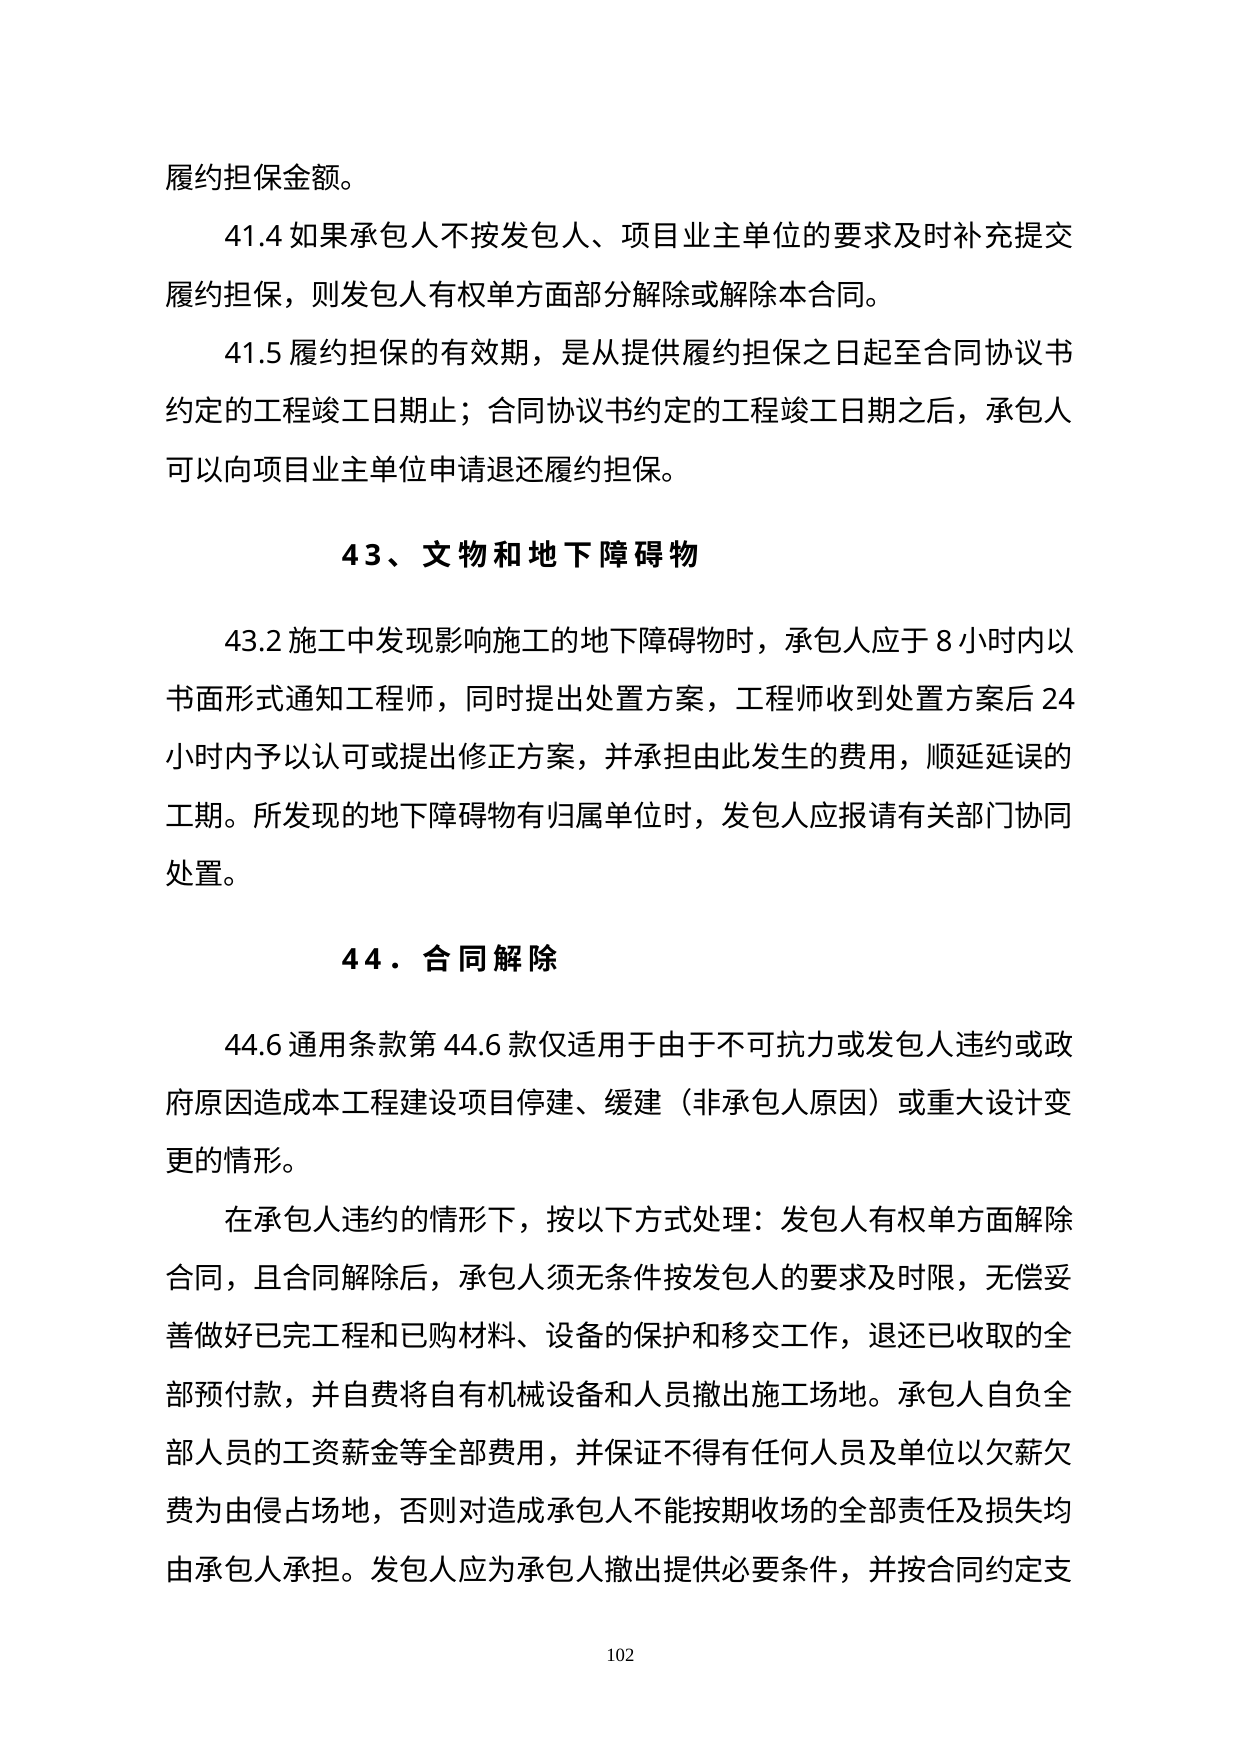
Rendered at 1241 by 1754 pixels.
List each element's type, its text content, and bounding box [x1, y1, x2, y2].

text 41.4如果承包人不按发包人、项目业主单位的要求及时补充提交履约担保，则发包人有权单方面部分解除或解除本合同。 [165, 200, 1075, 317]
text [165, 142, 1075, 200]
text 43.2施工中发现影响施工的地下障碍物时，承包人应于8小时内以书面形式通知工程师，同时提出处置方案，工程师收到处置方案后24小时内予以认可或提出修正方案，并承担由此发生的费用，顺延延误的工期。所发现的地下障碍物有归属单位时，发包人应报请有关部门协同处置。 [165, 604, 1075, 896]
text 41.5履约担保的有效期，是从提供履约担保之日起至合同协议书约定的工程竣工日期止；合同协议书约定的工程竣工日期之后，承包人可以向项目业主单位申请退还履约担保。 [165, 317, 1075, 492]
subtitle 43、文物和地下障碍物 [258, 519, 1075, 577]
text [165, 1183, 1075, 1592]
text 44.6通用条款第44.6款仅适用于由于不可抗力或发包人违约或政府原因造成本工程建设项目停建、缓建（非承包人原因）或重大设计变更的情形。 [165, 1008, 1075, 1183]
subtitle 44．合同解除 [258, 923, 1075, 981]
